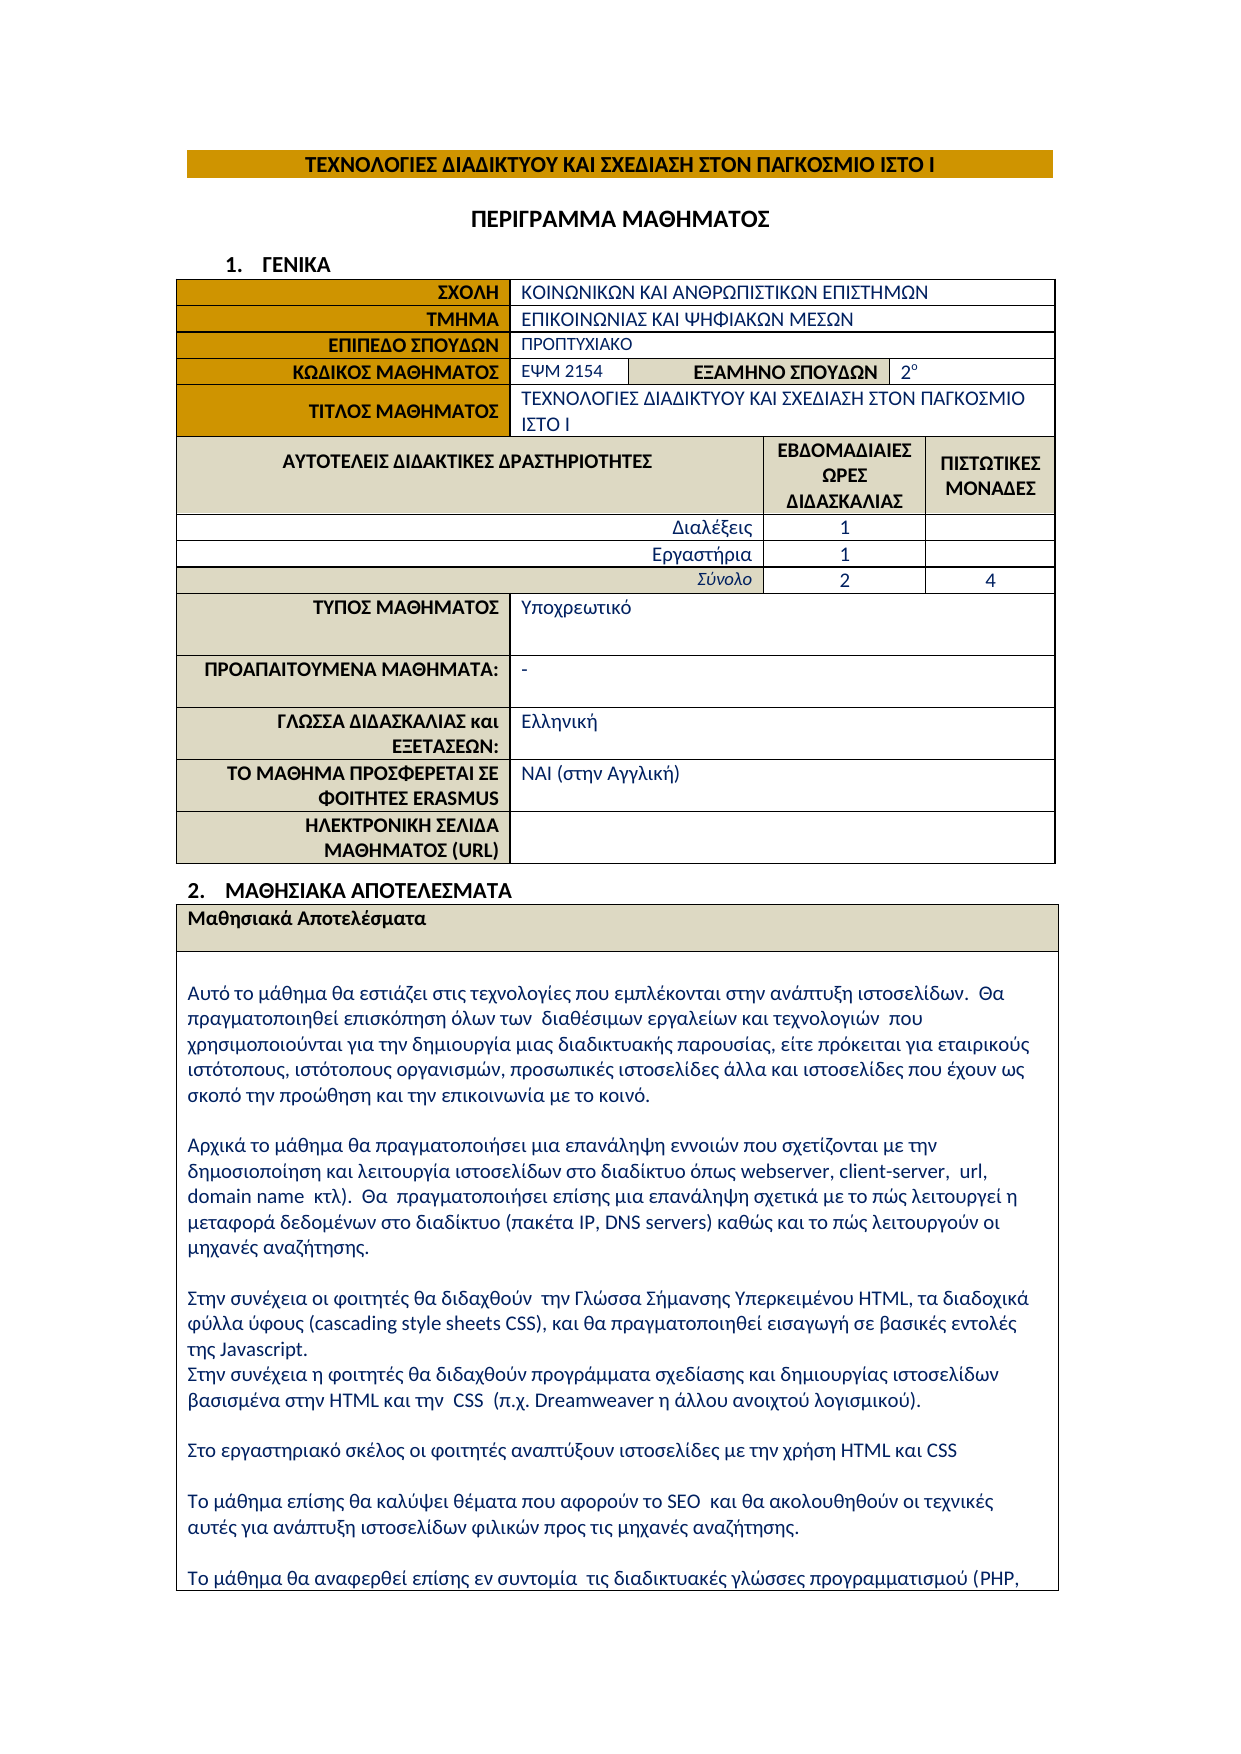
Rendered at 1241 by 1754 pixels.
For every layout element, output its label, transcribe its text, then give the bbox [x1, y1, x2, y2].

text ΠΕΡΙΓΡΑΜΜΑ ΜΑΘΗΜΑΤΟΣ [187, 203, 1053, 233]
table_cell ΗΛΕΚΤΡΟΝΙΚΗ ΣΕΛΙΔΑ ΜΑΘΗΜΑΤΟΣ (URL) [177, 812, 509, 863]
table_cell Ελληνική [511, 708, 1054, 759]
table_cell ΤΙΤΛΟΣ ΜΑΘΗΜΑΤΟΣ [177, 385, 509, 436]
table_cell ΑΥΤΟΤΕΛΕΙΣ ΔΙΔΑΚΤΙΚΕΣ ΔΡΑΣΤΗΡΙΟΤΗΤΕΣ [177, 437, 763, 513]
table_cell ΠΡΟΠΤΥΧΙΑΚΟ [511, 333, 1054, 358]
table_cell - [511, 656, 1054, 707]
table_cell Σύνολο [177, 568, 763, 593]
table_cell 1 [764, 515, 925, 540]
table_cell ΕΞΑΜΗΝΟ ΣΠΟΥΔΩΝ [629, 359, 889, 384]
table_cell ΤΟ ΜΑΘΗΜΑ ΠΡΟΣΦΕΡΕΤΑΙ ΣΕ ΦΟΙΤΗΤΕΣ ERASMUS [177, 760, 509, 811]
table_cell ΠΙΣΤΩΤΙΚΕΣ ΜΟΝΑΔΕΣ [926, 437, 1054, 513]
table_cell ΤΜΗΜΑ [177, 306, 509, 331]
table_header ΚΟΙΝΩΝΙΚΩΝ ΚΑΙ ΑΝΘΡΩΠΙΣΤΙΚΩΝ ΕΠΙΣΤΗΜΩΝ [511, 280, 1054, 305]
table_cell ΕΨΜ 2154 [511, 359, 628, 384]
table_header ΣΧΟΛΗ [177, 280, 509, 305]
table_cell [926, 515, 1054, 540]
table_cell 1 [764, 541, 925, 566]
table_cell ΤΥΠΟΣ ΜΑΘΗΜΑΤΟΣ [177, 594, 509, 655]
table_cell ΠΡΟΑΠΑΙΤΟΥΜΕΝΑ ΜΑΘΗΜΑΤΑ: [177, 656, 509, 707]
list ΜΑΘΗΣΙΑΚΑ ΑΠΟΤΕΛΕΣΜΑΤΑ [187, 876, 1053, 904]
table_cell ΕΠΙΚΟΙΝΩΝΙΑΣ ΚΑΙ ΨΗΦΙΑΚΩΝ ΜΕΣΩΝ [511, 306, 1054, 331]
table_cell 4 [926, 568, 1054, 593]
table_cell ΕΠΙΠΕΔΟ ΣΠΟΥΔΩΝ [177, 333, 509, 358]
table_cell ΤΕΧΝΟΛΟΓΙΕΣ ΔΙΑΔΙΚΤΥΟΥ ΚΑΙ ΣΧΕΔΙΑΣΗ ΣΤΟΝ ΠΑΓΚΟΣΜΙΟ ΙΣΤΟ Ι [511, 385, 1054, 436]
table_cell Υποχρεωτικό [511, 594, 1054, 655]
table_cell ΝΑΙ (στην Αγγλική) [511, 760, 1054, 811]
table_cell ΓΛΩΣΣΑ ΔΙΔΑΣΚΑΛΙΑΣ και ΕΞΕΤΑΣΕΩΝ: [177, 708, 509, 759]
table_cell [926, 541, 1054, 566]
table_header Μαθησιακά Αποτελέσματα [177, 905, 1058, 931]
list ΤΕΧΝΟΛΟΓΙΕΣ ΔΙΑΔΙΚΤΥΟΥ ΚΑΙ ΣΧΕΔΙΑΣΗ ΣΤΟΝ ΠΑΓΚΟΣΜΙΟ ΙΣΤΟ Ι [187, 150, 1053, 178]
table_cell ΕΒΔΟΜΑΔΙΑΙΕΣ ΩΡΕΣ ΔΙΔΑΣΚΑΛΙΑΣ [764, 437, 925, 513]
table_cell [177, 952, 1058, 1590]
list ΓΕΝΙΚΑ [225, 251, 1053, 278]
table_cell ΚΩΔΙΚΟΣ ΜΑΘΗΜΑΤΟΣ [177, 359, 509, 384]
table_cell Εργαστήρια [177, 541, 763, 566]
table_cell Διαλέξεις [177, 515, 763, 540]
table_cell 2ο [890, 359, 1054, 384]
table_cell [511, 812, 1054, 863]
table_cell 2 [764, 568, 925, 593]
table_cell [177, 931, 1058, 951]
